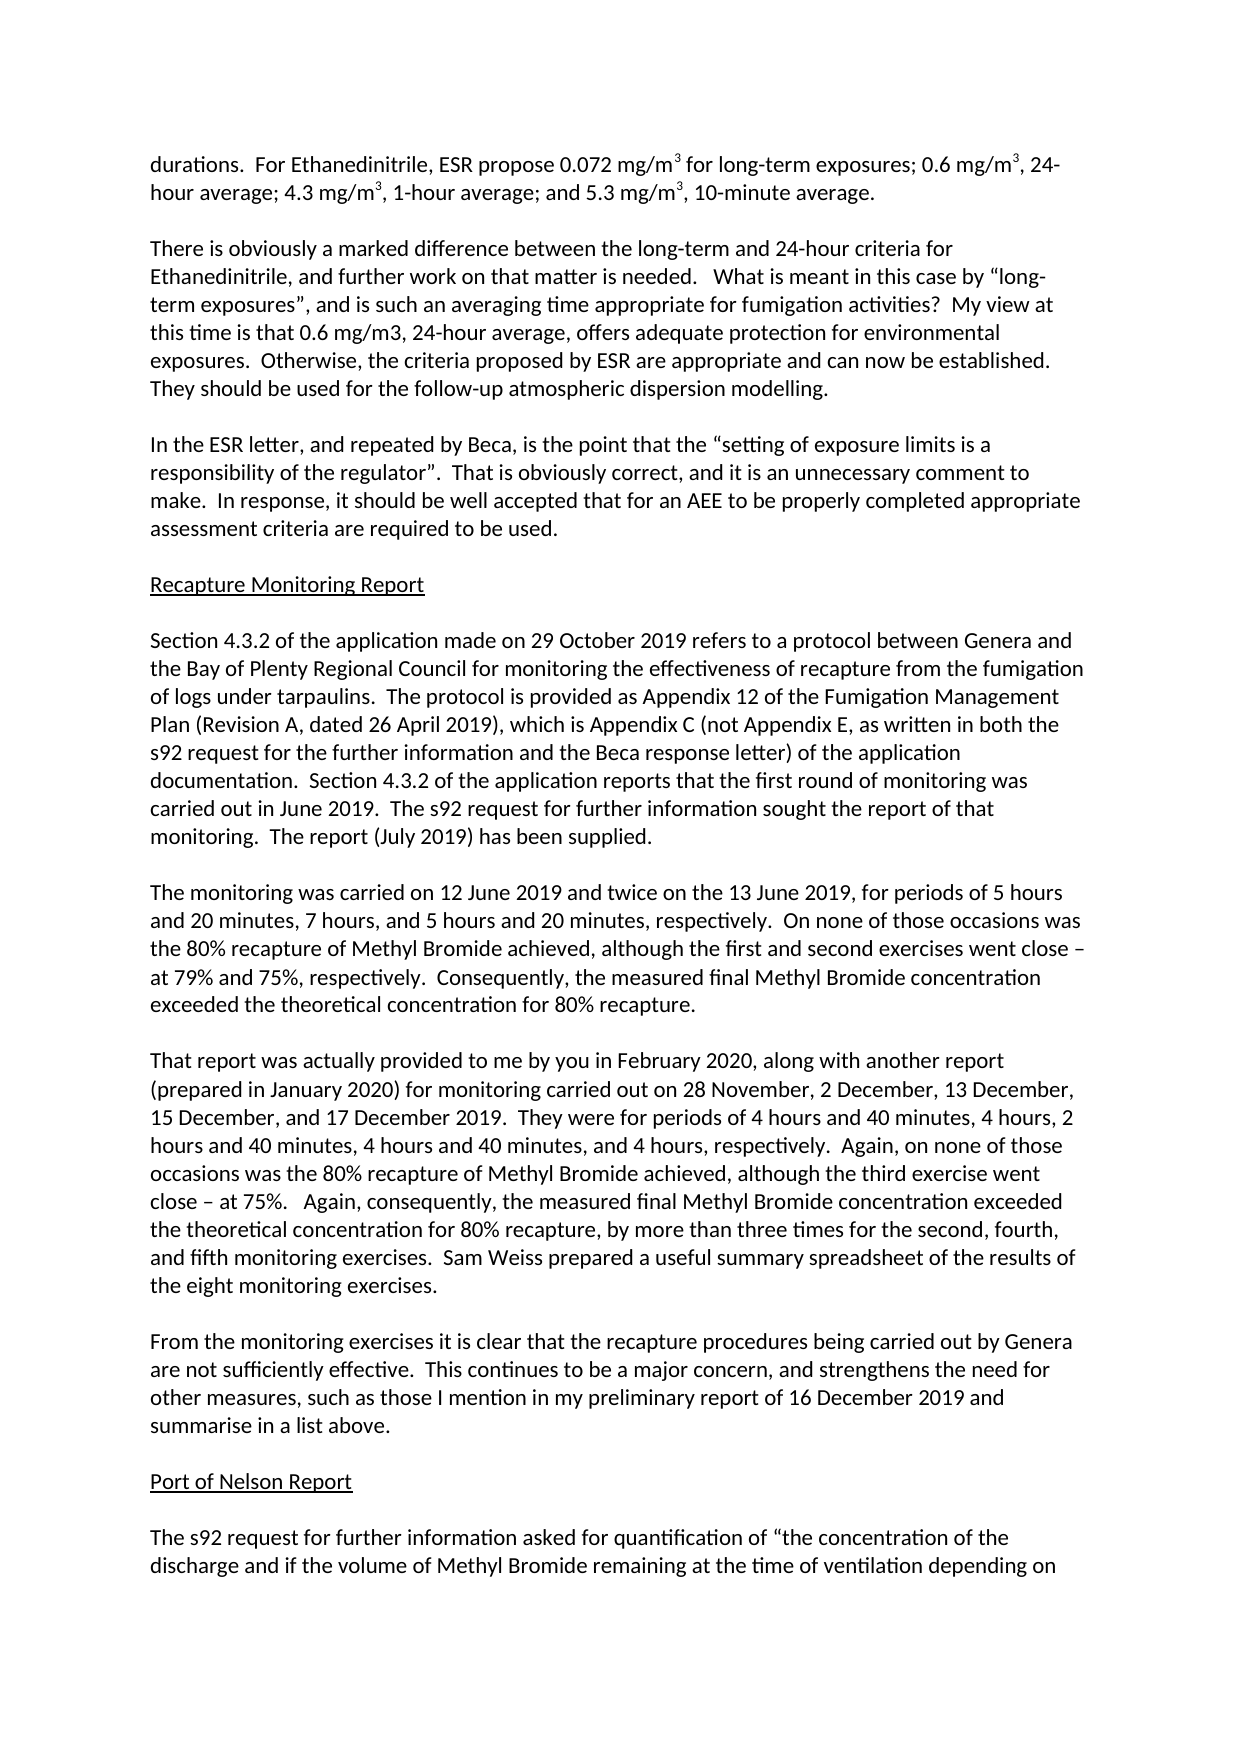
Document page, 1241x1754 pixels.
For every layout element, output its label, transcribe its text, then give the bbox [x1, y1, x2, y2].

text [150, 1523, 1090, 1579]
text Section 4.3.2 of the application made on 29 October 2019 refers to a protocol between Genera and the Bay of Plenty Regional Council for monitoring the effectiveness of recapture from the fumigation of logs under tarpaulins. The protocol is provided as Appendix 12 of the Fumigation Management Plan (Revision A, dated 26 April 2019), which is Appendix C (not Appendix E, as written in both the s92 request for the further information and the Beca response letter) of the application documentation. Section 4.3.2 of the application reports that the first round of monitoring was carried out in June 2019. The s92 request for further information sought the report of that monitoring. The report (July 2019) has been supplied. [150, 626, 1090, 851]
text Port of Nelson Report [150, 1467, 1090, 1495]
text That report was actually provided to me by you in February 2020, along with another report (prepared in January 2020) for monitoring carried out on 28 November, 2 December, 13 December, 15 December, and 17 December 2019. They were for periods of 4 hours and 40 minutes, 4 hours, 2 hours and 40 minutes, 4 hours and 40 minutes, and 4 hours, respectively. Again, on none of those occasions was the 80% recapture of Methyl Bromide achieved, although the third exercise went close – at 75%. Again, consequently, the measured final Methyl Bromide concentration exceeded the theoretical concentration for 80% recapture, by more than three times for the second, fourth, and fifth monitoring exercises. Sam Weiss prepared a useful summary spreadsheet of the results of the eight monitoring exercises. [150, 1047, 1090, 1299]
text There is obviously a marked difference between the long-term and 24-hour criteria for Ethanedinitrile, and further work on that matter is needed. What is meant in this case by “long-term exposures”, and is such an averaging time appropriate for fumigation activities? My view at this time is that 0.6 mg/m3, 24-hour average, offers adequate protection for environmental exposures. Otherwise, the criteria proposed by ESR are appropriate and can now be established. They should be used for the follow-up atmospheric dispersion modelling. [150, 234, 1090, 402]
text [150, 150, 1090, 206]
text Recapture Monitoring Report [150, 570, 1090, 598]
text The monitoring was carried on 12 June 2019 and twice on the 13 June 2019, for periods of 5 hours and 20 minutes, 7 hours, and 5 hours and 20 minutes, respectively. On none of those occasions was the 80% recapture of Methyl Bromide achieved, although the first and second exercises went close – at 79% and 75%, respectively. Consequently, the measured final Methyl Bromide concentration exceeded the theoretical concentration for 80% recapture. [150, 878, 1090, 1019]
text From the monitoring exercises it is clear that the recapture procedures being carried out by Genera are not sufficiently effective. This continues to be a major concern, and strengthens the need for other measures, such as those I mention in my preliminary report of 16 December 2019 and summarise in a list above. [150, 1327, 1090, 1439]
text In the ESR letter, and repeated by Beca, is the point that the “setting of exposure limits is a responsibility of the regulator”. That is obviously correct, and it is an unnecessary comment to make. In response, it should be well accepted that for an AEE to be properly completed appropriate assessment criteria are required to be used. [150, 430, 1090, 542]
